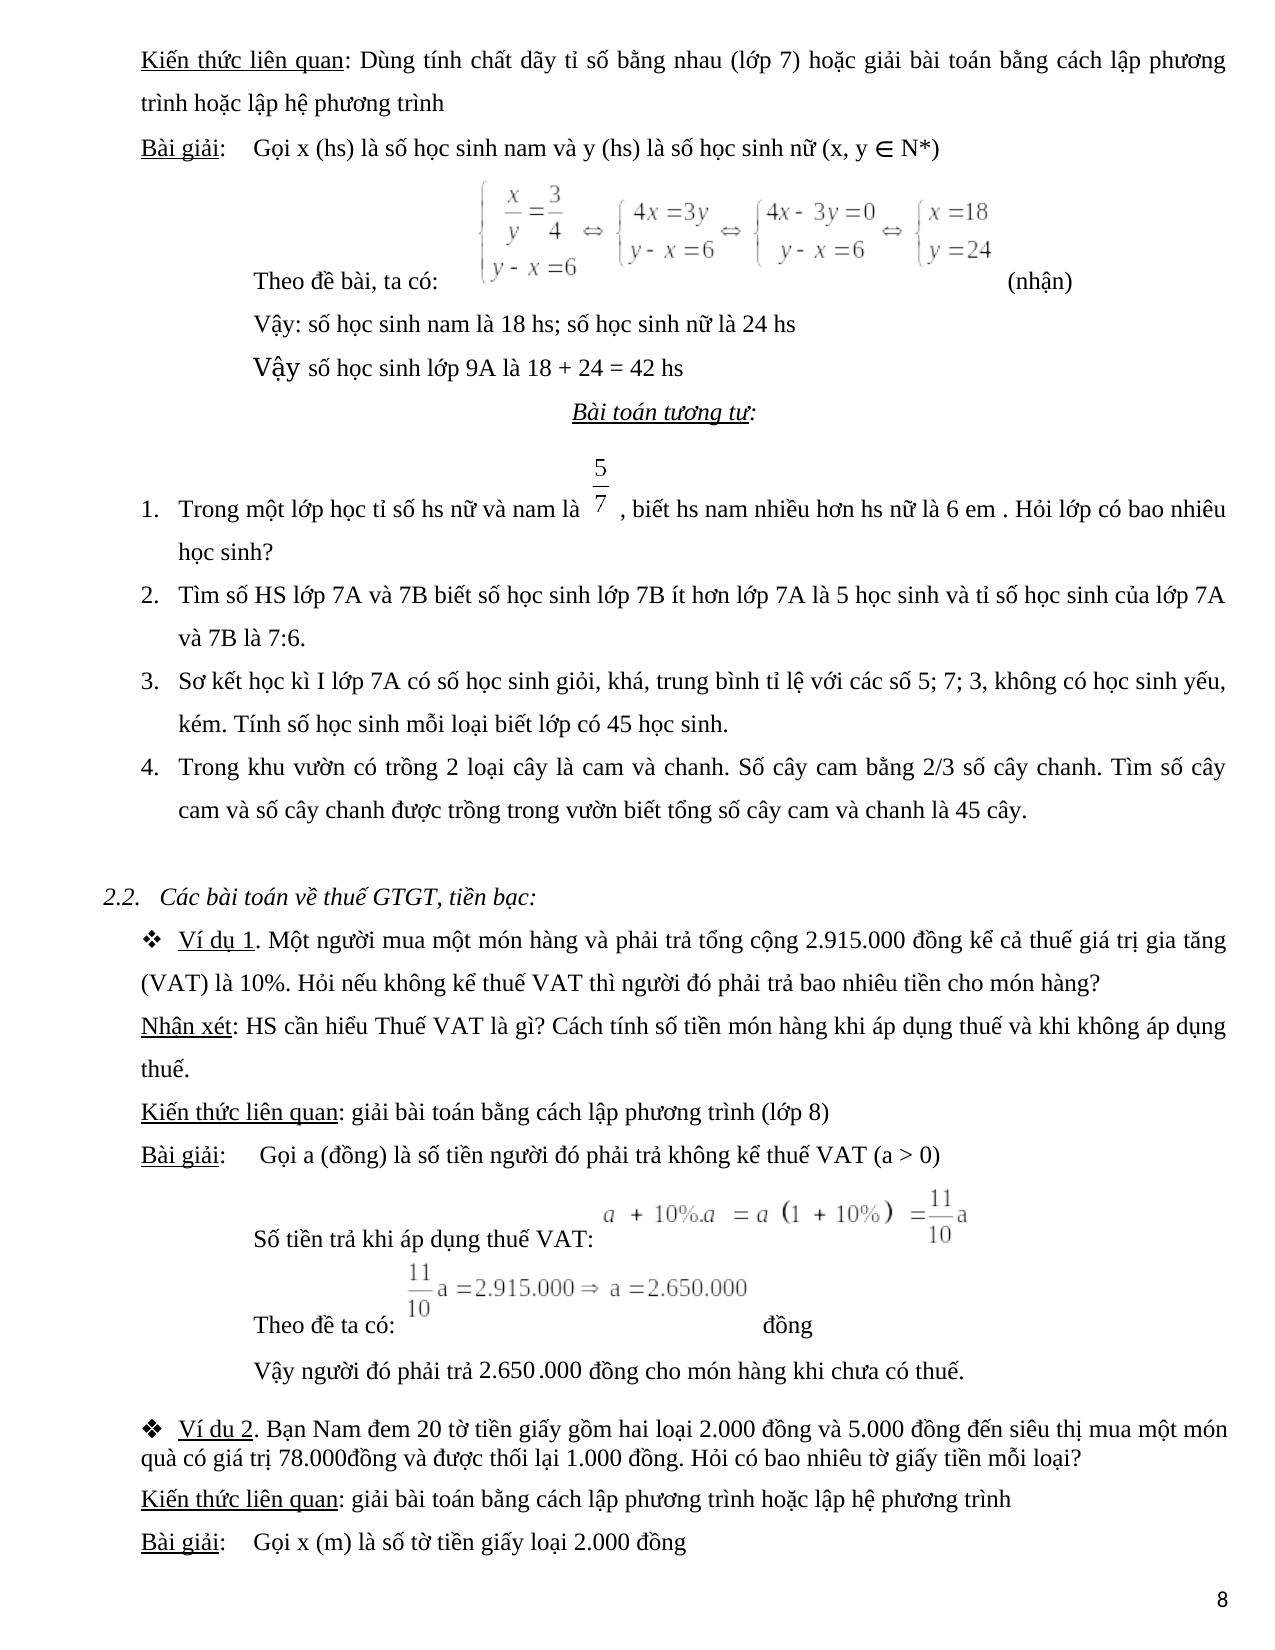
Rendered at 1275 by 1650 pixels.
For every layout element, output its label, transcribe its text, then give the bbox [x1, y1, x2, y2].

list Bài giải: Gọi a (đồng) là số tiền người đó phải trả không kể thuế VAT (a > 0) [141, 1141, 1228, 1169]
text Bài toán tương tự: [103, 397, 1228, 426]
text Theo đề ta có: đồng [178, 1257, 1228, 1339]
list Tìm số HS lớp 7A và 7B biết số học sinh lớp 7B ít hơn lớp 7A là 5 học sinh và tỉ số học sinh của lớp 7A và 7B là 7:6. [141, 580, 1228, 652]
text Kiến thức liên quan: giải bài toán bằng cách lập phương trình hoặc lập hệ phương trình [103, 1484, 1228, 1513]
list Ví dụ 2. Bạn Nam đem 20 tờ tiền giấy gồm hai loại 2.000 đồng và 5.000 đồng đến siêu thị mua một món quà có giá trị 78.000đồng và được thối lại 1.000 đồng. Hỏi có bao nhiêu tờ giấy tiền mỗi loại? [141, 1414, 1228, 1472]
list Ví dụ 1. Một người mua một món hàng và phải trả tổng cộng 2.915.000 đồng kể cả thuế giá trị gia tăng (VAT) là 10%. Hỏi nếu không kể thuế VAT thì người đó phải trả bao nhiêu tiền cho món hàng? [141, 925, 1228, 997]
list Sơ kết học kì I lớp 7A có số học sinh giỏi, khá, trung bình tỉ lệ với các số 5; 7; 3, không có học sinh yếu, kém. Tính số học sinh mỗi loại biết lớp có 45 học sinh. [141, 666, 1228, 738]
list Trong một lớp học tỉ số hs nữ và nam là , biết hs nam nhiều hơn hs nữ là 6 em . Hỏi lớp có bao nhiêu học sinh? [141, 453, 1228, 566]
list Nhận xét: HS cần hiểu Thuế VAT là gì? Cách tính số tiền món hàng khi áp dụng thuế và khi không áp dụng thuế. [141, 1011, 1228, 1083]
list Trong khu vườn có trồng 2 loại cây là cam và chanh. Số cây cam bằng 2/3 số cây chanh. Tìm số cây cam và số cây chanh được trồng trong vườn biết tổng số cây cam và chanh là 45 cây. [141, 752, 1228, 824]
text Bài giải: Gọi x (hs) là số học sinh nam và y (hs) là số học sinh nữ (x, y ∈ N*) [141, 131, 1228, 161]
text Số tiền trả khi áp dụng thuế VAT: [103, 1184, 1228, 1253]
text Kiến thức liên quan: Dùng tính chất dãy tỉ số bằng nhau (lớp 7) hoặc giải bài toán bằng cách lập phương trình hoặc lập hệ phương trình [141, 45, 1228, 117]
list Các bài toán về thuế GTGT, tiền bạc: [103, 882, 1228, 911]
text Vậy: số học sinh nam là 18 hs; số học sinh nữ là 24 hs [103, 309, 1228, 338]
text Bài giải: Gọi x (m) là số tờ tiền giấy loại 2.000 đồng [103, 1527, 1228, 1556]
text Vậy người đó phải trả đồng cho món hàng khi chưa có thuế. [103, 1356, 1228, 1385]
text Theo đề bài, ta có: (nhận) [103, 177, 1228, 294]
list Kiến thức liên quan: giải bài toán bằng cách lập phương trình (lớp 8) [141, 1097, 1228, 1126]
text Vậy số học sinh lớp 9A là 18 + 24 = 42 hs [178, 352, 1228, 382]
